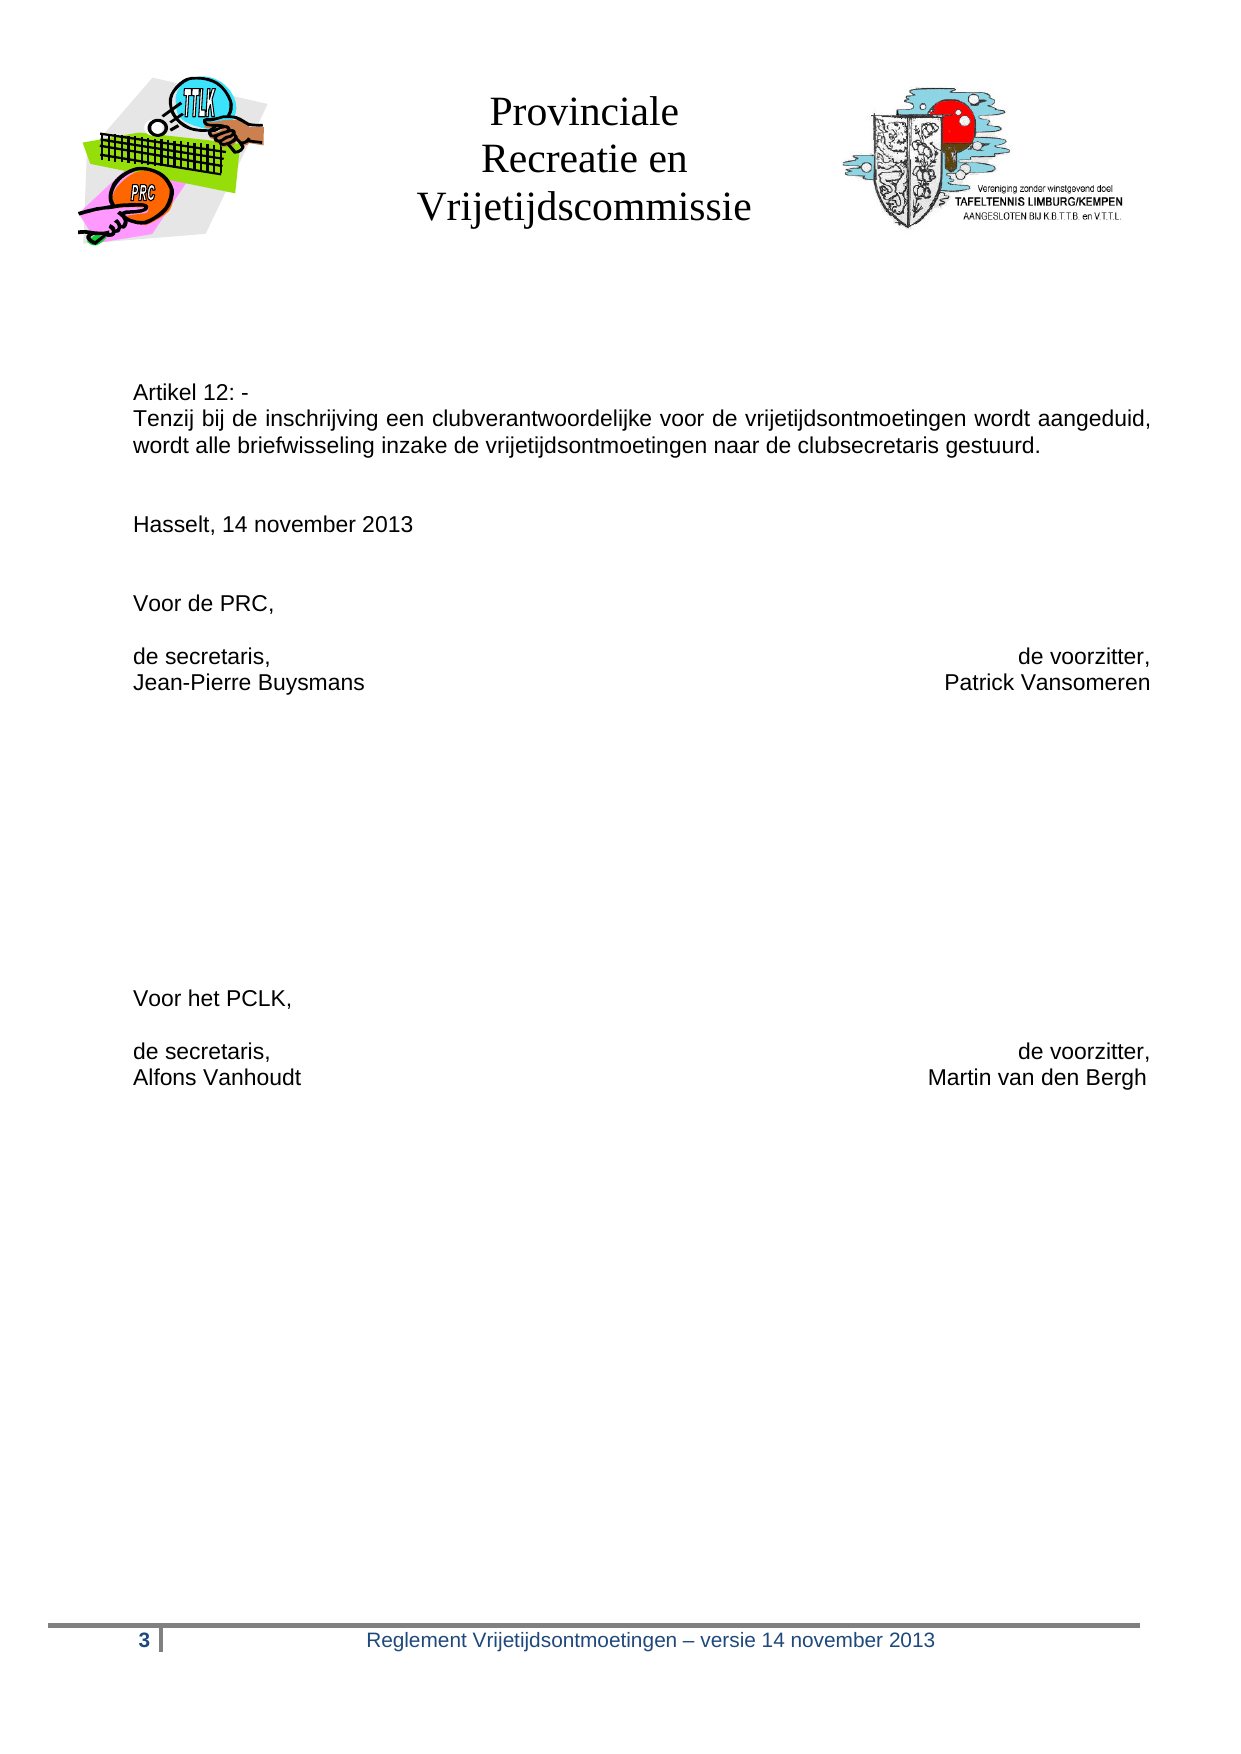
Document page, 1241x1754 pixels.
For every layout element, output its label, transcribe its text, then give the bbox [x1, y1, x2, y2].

text Voor het PCLK, [133, 985, 1152, 1012]
text Alfons Vanhoudt Martin van den Bergh [133, 1064, 1152, 1091]
text de secretaris, de voorzitter, [133, 643, 1152, 669]
text Artikel 12: - [59, 379, 1152, 405]
text Voor de PRC, [133, 590, 1152, 616]
text Tenzij bij de inschrijving een clubverantwoordelijke voor de vrijetijdsontmoetingen wordt aangeduid, wordt alle briefwisseling inzake de vrijetijdsontmoetingen naar de clubsecretaris gestuurd. [133, 405, 1152, 458]
text de secretaris, de voorzitter, [133, 1038, 1152, 1064]
text Hasselt, 14 november 2013 [133, 511, 1152, 537]
text Jean-Pierre Buysmans Patrick Vansomeren [133, 669, 1152, 695]
